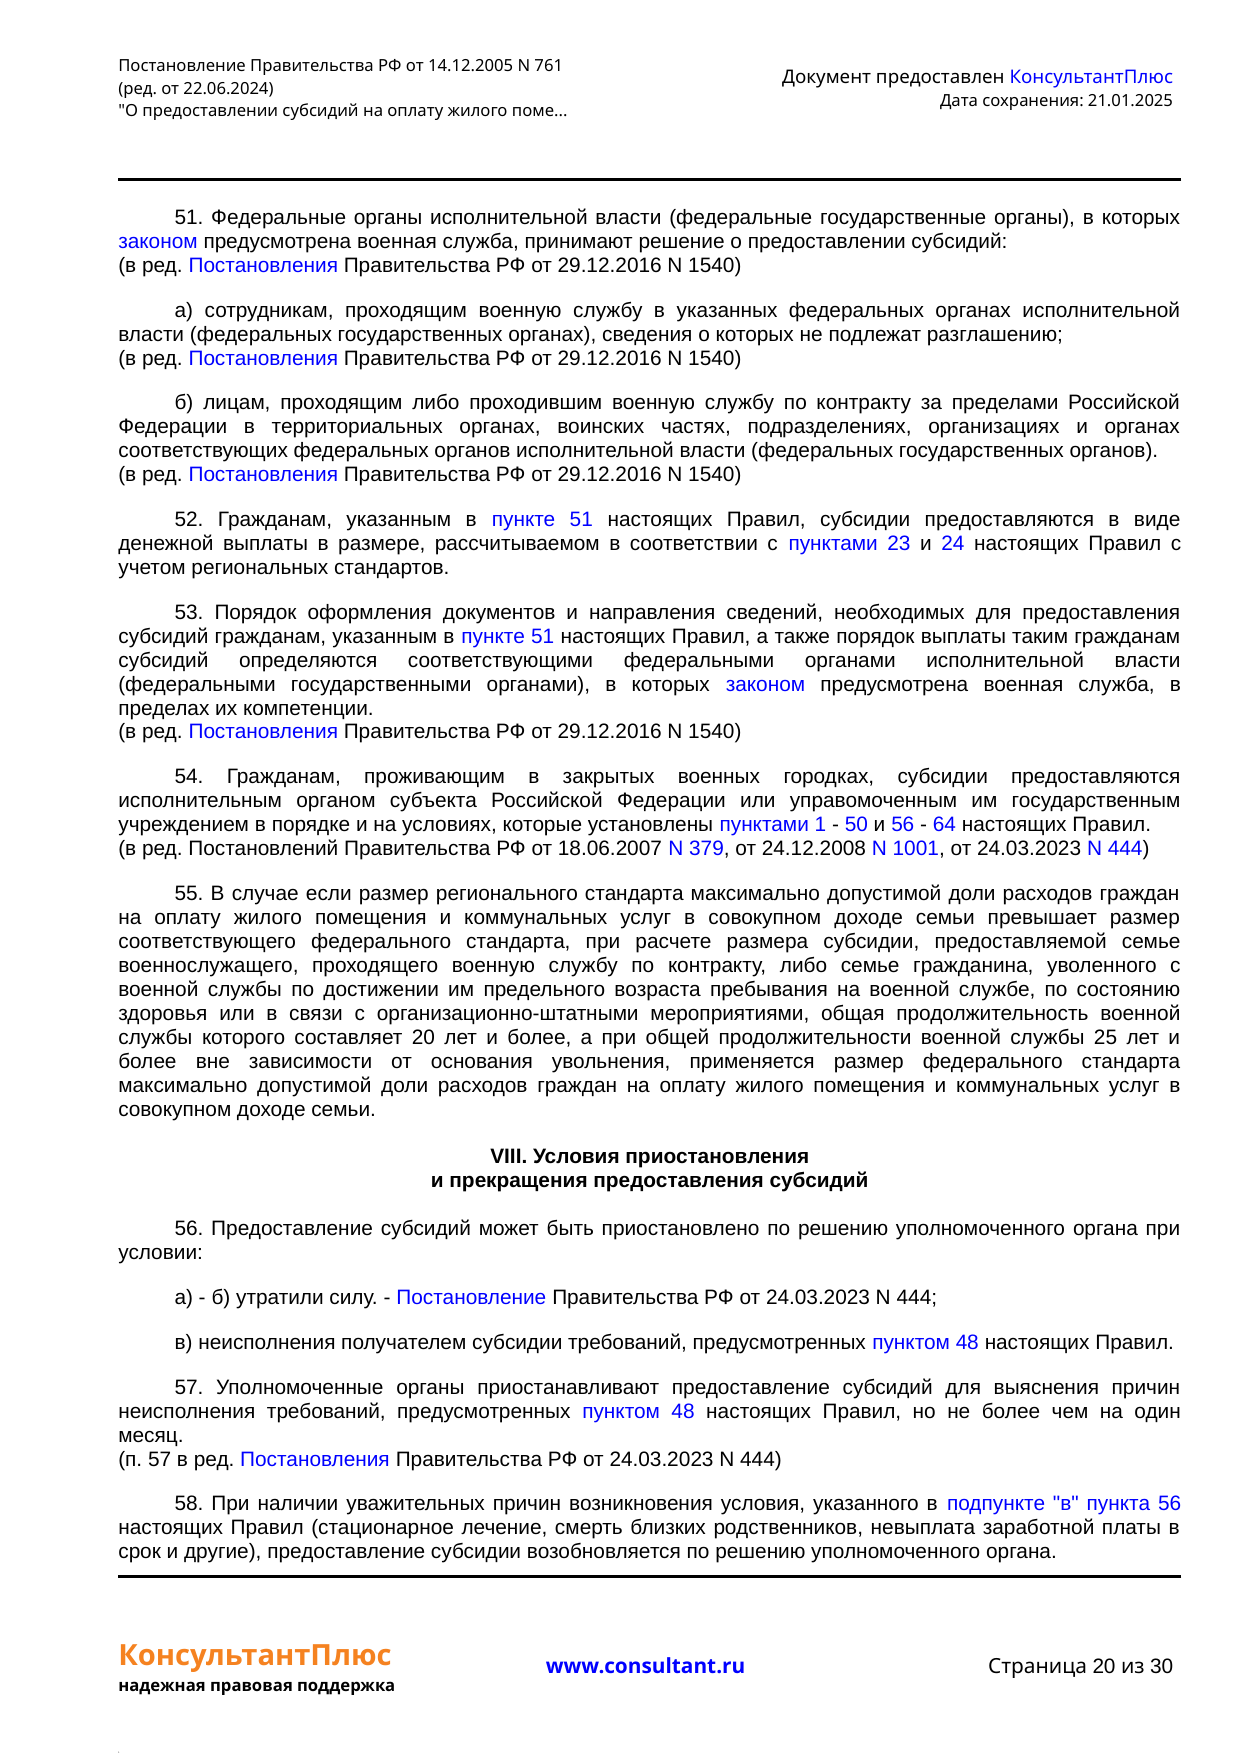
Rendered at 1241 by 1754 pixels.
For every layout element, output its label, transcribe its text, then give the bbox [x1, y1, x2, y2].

text (в ред. Постановлений Правительства РФ от 18.06.2007 N 379, от 24.12.2008 N 1001, от 24.03.2023 N 444) [118, 836, 1181, 860]
text (в ред. Постановления Правительства РФ от 29.12.2016 N 1540) [118, 462, 1181, 486]
text 58. При наличии уважительных причин возникновения условия, указанного в подпункте "в" пункта 56 настоящих Правил (стационарное лечение, смерть близких родственников, невыплата заработной платы в срок и другие), предоставление субсидии возобновляется по решению уполномоченного органа. [118, 1491, 1181, 1563]
text б) лицам, проходящим либо проходившим военную службу по контракту за пределами Российской Федерации в территориальных органах, воинских частях, подразделениях, организациях и органах соответствующих федеральных органов исполнительной власти (федеральных государственных органов). [118, 390, 1181, 462]
text а) - б) утратили силу. - Постановление Правительства РФ от 24.03.2023 N 444; [118, 1285, 1181, 1309]
title VIII. Условия приостановления [118, 1144, 1181, 1168]
text 56. Предоставление субсидий может быть приостановлено по решению уполномоченного органа при условии: [118, 1216, 1181, 1264]
text (п. 57 в ред. Постановления Правительства РФ от 24.03.2023 N 444) [118, 1446, 1181, 1470]
text 52. Гражданам, указанным в пункте 51 настоящих Правил, субсидии предоставляются в виде денежной выплаты в размере, рассчитываемом в соответствии с пунктами 23 и 24 настоящих Правил с учетом региональных стандартов. [118, 507, 1181, 579]
text а) сотрудникам, проходящим военную службу в указанных федеральных органах исполнительной власти (федеральных государственных органах), сведения о которых не подлежат разглашению; [118, 297, 1181, 345]
text в) неисполнения получателем субсидии требований, предусмотренных пунктом 48 настоящих Правил. [118, 1330, 1181, 1354]
text 51. Федеральные органы исполнительной власти (федеральные государственные органы), в которых законом предусмотрена военная служба, принимают решение о предоставлении субсидий: [118, 205, 1181, 253]
text 57. Уполномоченные органы приостанавливают предоставление субсидий для выяснения причин неисполнения требований, предусмотренных пунктом 48 настоящих Правил, но не более чем на один месяц. [118, 1374, 1181, 1446]
text 53. Порядок оформления документов и направления сведений, необходимых для предоставления субсидий гражданам, указанным в пункте 51 настоящих Правил, а также порядок выплаты таким гражданам субсидий определяются соответствующими федеральными органами исполнительной власти (федеральными государственными органами), в которых законом предусмотрена военная служба, в пределах их компетенции. [118, 599, 1181, 719]
text 55. В случае если размер регионального стандарта максимально допустимой доли расходов граждан на оплату жилого помещения и коммунальных услуг в совокупном доходе семьи превышает размер соответствующего федерального стандарта, при расчете размера субсидии, предоставляемой семье военнослужащего, проходящего военную службу по контракту, либо семье гражданина, уволенного с военной службы по достижении им предельного возраста пребывания на военной службе, по состоянию здоровья или в связи с организационно-штатными мероприятиями, общая продолжительность военной службы которого составляет 20 лет и более, а при общей продолжительности военной службы 25 лет и более вне зависимости от основания увольнения, применяется размер федерального стандарта максимально допустимой доли расходов граждан на оплату жилого помещения и коммунальных услуг в совокупном доходе семьи. [118, 881, 1181, 1120]
text 54. Гражданам, проживающим в закрытых военных городках, субсидии предоставляются исполнительным органом субъекта Российской Федерации или управомоченным им государственным учреждением в порядке и на условиях, которые установлены пунктами 1 - 50 и 56 - 64 настоящих Правил. [118, 764, 1181, 836]
text (в ред. Постановления Правительства РФ от 29.12.2016 N 1540) [118, 253, 1181, 277]
text (в ред. Постановления Правительства РФ от 29.12.2016 N 1540) [118, 719, 1181, 743]
text (в ред. Постановления Правительства РФ от 29.12.2016 N 1540) [118, 345, 1181, 369]
title и прекращения предоставления субсидий [118, 1168, 1181, 1192]
